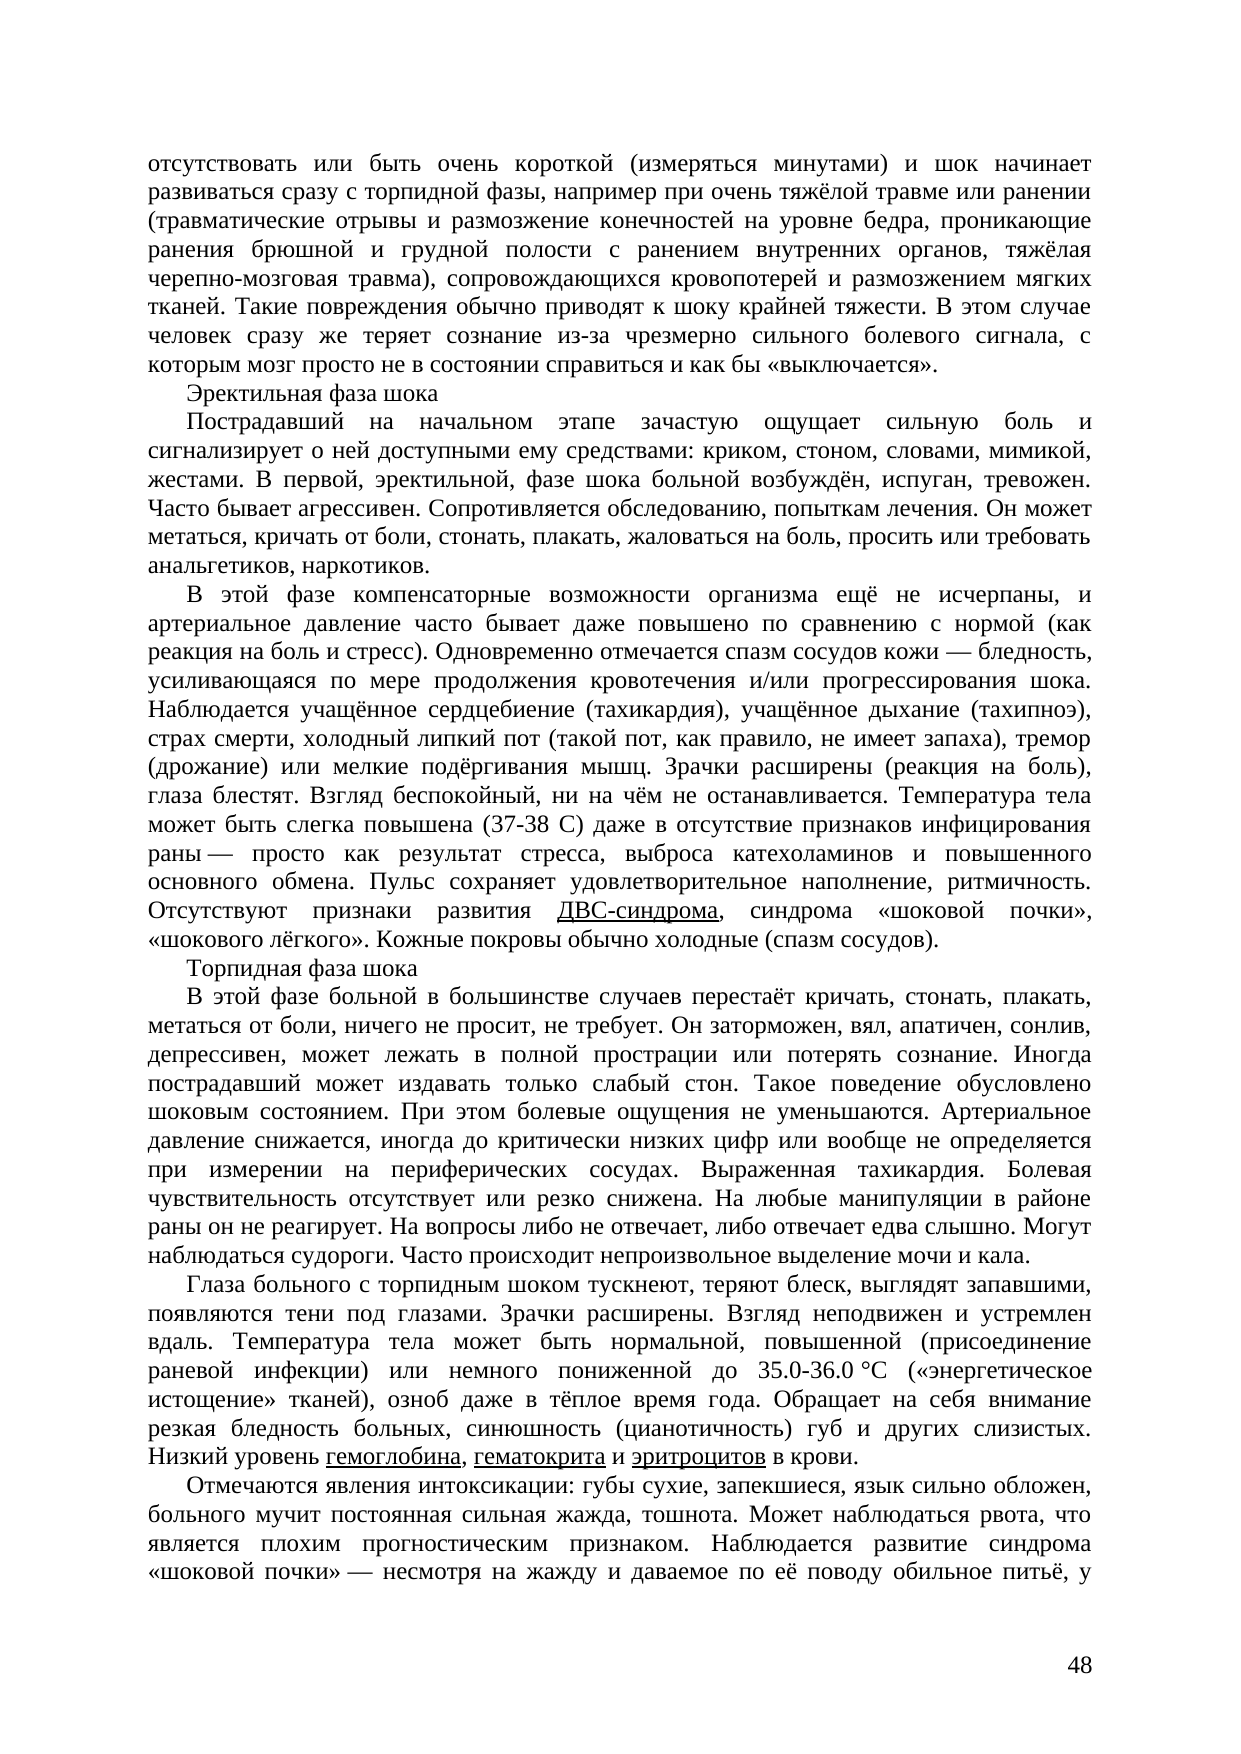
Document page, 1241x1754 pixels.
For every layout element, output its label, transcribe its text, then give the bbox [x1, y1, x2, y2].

text В этой фазе компенсаторные возможности организма ещё не исчерпаны, и артериальное давление часто бывает даже повышено по сравнению с нормой (как реакция на боль и стресс). Одновременно отмечается спазм сосудов кожи — бледность, усиливающаяся по мере продолжения кровотечения и/или прогрессирования шока. Наблюдается учащённое сердцебиение (тахикардия), учащённое дыхание (тахипноэ), страх смерти, холодный липкий пот (такой пот, как правило, не имеет запаха), тремор (дрожание) или мелкие подёргивания мышц. Зрачки расширены (реакция на боль), глаза блестят. Взгляд беспокойный, ни на чём не останавливается. Температура тела может быть слегка повышена (37-38 С) даже в отсутствие признаков инфицирования раны — просто как результат стресса, выброса катехоламинов и повышенного основного обмена. Пульс сохраняет удовлетворительное наполнение, ритмичность. Отсутствуют признаки развития ДВС-синдрома, синдрома «шоковой почки», «шокового лёгкого». Кожные покровы обычно холодные (спазм сосудов). [148, 579, 1092, 953]
text Эректильная фаза шока [148, 378, 1092, 406]
text В этой фазе больной в большинстве случаев перестаёт кричать, стонать, плакать, метаться от боли, ничего не просит, не требует. Он заторможен, вял, апатичен, сонлив, депрессивен, может лежать в полной прострации или потерять сознание. Иногда пострадавший может издавать только слабый стон. Такое поведение обусловлено шоковым состоянием. При этом болевые ощущения не уменьшаются. Артериальное давление снижается, иногда до критически низких цифр или вообще не определяется при измерении на периферических сосудах. Выраженная тахикардия. Болевая чувствительность отсутствует или резко снижена. На любые манипуляции в районе раны он не реагирует. На вопросы либо не отвечает, либо отвечает едва слышно. Могут наблюдаться судороги. Часто происходит непроизвольное выделение мочи и кала. [148, 981, 1092, 1269]
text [148, 148, 1092, 378]
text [148, 1470, 1092, 1585]
text Глаза больного с торпидным шоком тускнеют, теряют блеск, выглядят запавшими, появляются тени под глазами. Зрачки расширены. Взгляд неподвижен и устремлен вдаль. Температура тела может быть нормальной, повышенной (присоединение раневой инфекции) или немного пониженной до 35.0-36.0 °C («энергетическое истощение» тканей), озноб даже в тёплое время года. Обращает на себя внимание резкая бледность больных, синюшность (цианотичность) губ и других слизистых. Низкий уровень гемоглобина, гематокрита и эритроцитов в крови. [148, 1269, 1092, 1470]
text Пострадавший на начальном этапе зачастую ощущает сильную боль и сигнализирует о ней доступными ему средствами: криком, стоном, словами, мимикой, жестами. В первой, эректильной, фазе шока больной возбуждён, испуган, тревожен. Часто бывает агрессивен. Сопротивляется обследованию, попыткам лечения. Он может метаться, кричать от боли, стонать, плакать, жаловаться на боль, просить или требовать анальгетиков, наркотиков. [148, 406, 1092, 579]
text Торпидная фаза шока [148, 953, 1092, 981]
